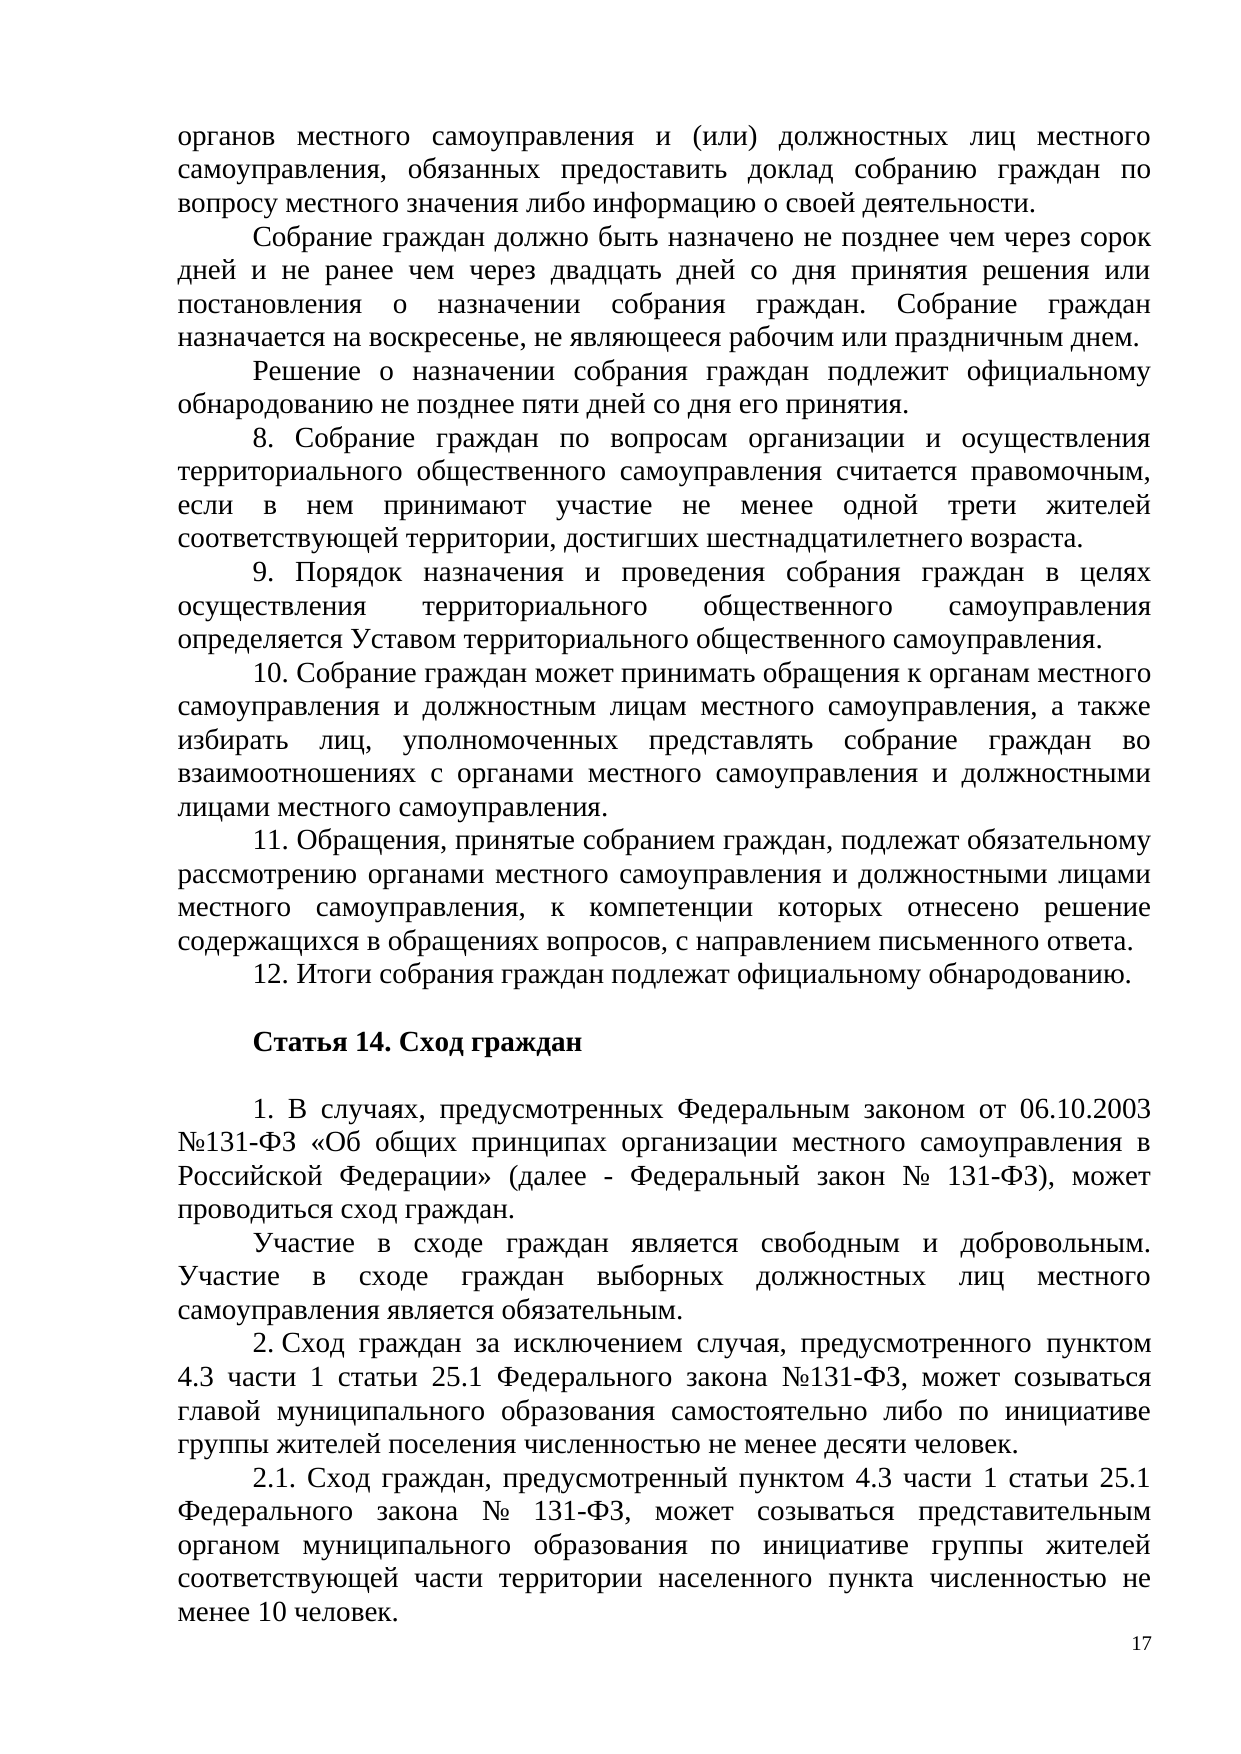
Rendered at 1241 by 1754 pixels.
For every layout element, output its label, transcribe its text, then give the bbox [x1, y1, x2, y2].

text Статья 14. Сход граждан [177, 1024, 1152, 1057]
text Решение о назначении собрания граждан подлежит официальному обнародованию не позднее пяти дней со дня его принятия. [177, 353, 1152, 420]
text 1. В случаях, предусмотренных Федеральным законом от 06.10.2003 №131-ФЗ «Об общих принципах организации местного самоуправления в Российской Федерации» (далее - Федеральный закон № 131-ФЗ), может проводиться сход граждан. [177, 1091, 1152, 1225]
text 11. Обращения, принятые собранием граждан, подлежат обязательному рассмотрению органами местного самоуправления и должностными лицами местного самоуправления, к компетенции которых отнесено решение содержащихся в обращениях вопросов, с направлением письменного ответа. [177, 822, 1152, 957]
text Участие в сходе граждан является свободным и добровольным. Участие в сходе граждан выборных должностных лиц местного самоуправления является обязательным. [177, 1225, 1152, 1326]
text Собрание граждан должно быть назначено не позднее чем через сорок дней и не ранее чем через двадцать дней со дня принятия решения или постановления о назначении собрания граждан. Собрание граждан назначается на воскресенье, не являющееся рабочим или праздничным днем. [177, 219, 1152, 353]
text 9. Порядок назначения и проведения собрания граждан в целях осуществления территориального общественного самоуправления определяется Уставом территориального общественного самоуправления. [177, 554, 1152, 655]
text 12. Итоги собрания граждан подлежат официальному обнародованию. [177, 957, 1152, 990]
text 2.1. Сход граждан, предусмотренный пунктом 4.3 части 1 статьи 25.1 Федерального закона № 131-ФЗ, может созываться представительным органом муниципального образования по инициативе группы жителей соответствующей части территории населенного пункта численностью не менее 10 человек. [177, 1460, 1152, 1627]
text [177, 118, 1152, 219]
text 10. Собрание граждан может принимать обращения к органам местного самоуправления и должностным лицам местного самоуправления, а также избирать лиц, уполномоченных представлять собрание граждан во взаимоотношениях с органами местного самоуправления и должностными лицами местного самоуправления. [177, 655, 1152, 822]
text 2. Сход граждан за исключением случая, предусмотренного пунктом 4.3 части 1 статьи 25.1 Федерального закона №131-ФЗ, может созываться главой муниципального образования самостоятельно либо по инициативе группы жителей поселения численностью не менее десяти человек. [177, 1326, 1152, 1460]
text 8. Собрание граждан по вопросам организации и осуществления территориального общественного самоуправления считается правомочным, если в нем принимают участие не менее одной трети жителей соответствующей территории, достигших шестнадцатилетнего возраста. [177, 420, 1152, 554]
